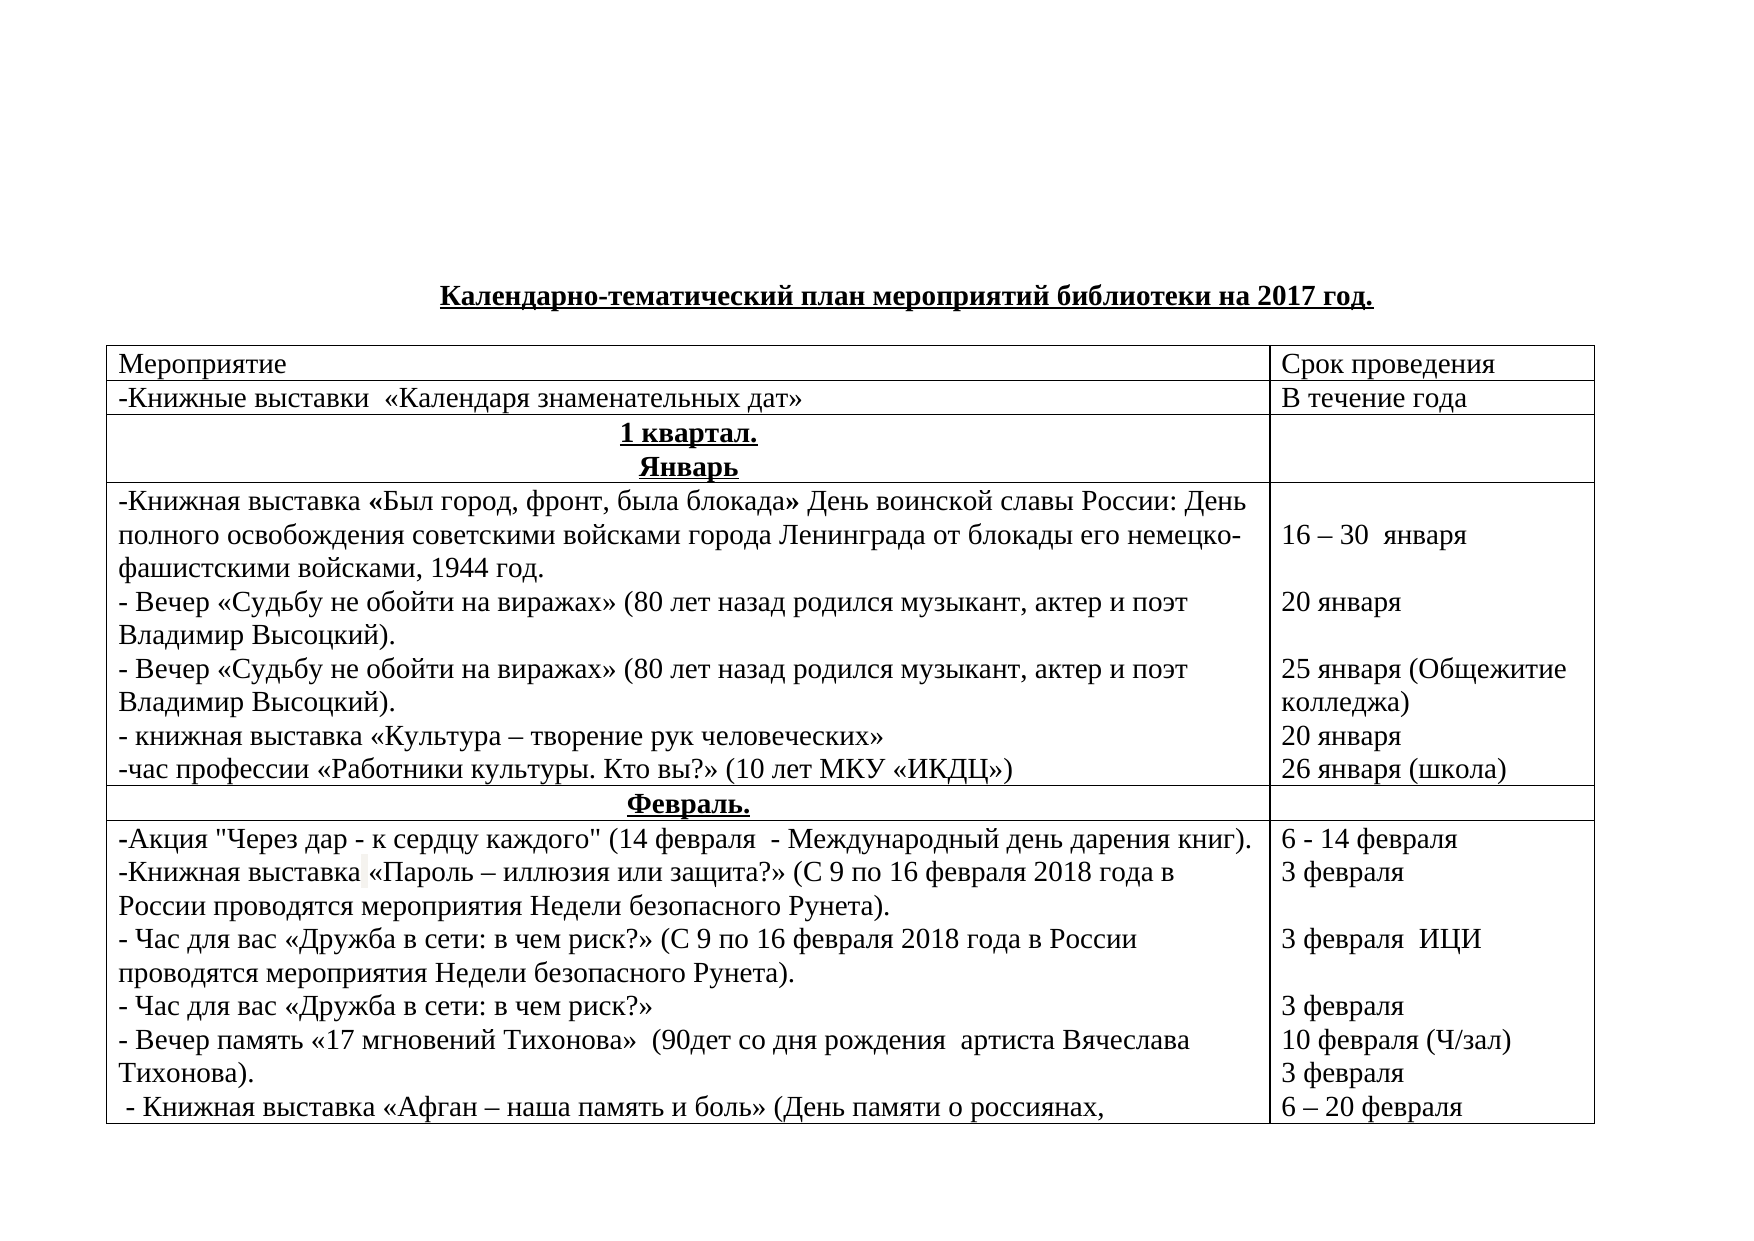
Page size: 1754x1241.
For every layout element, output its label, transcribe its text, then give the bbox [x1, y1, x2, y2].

table_cell 1 квартал. Январь [107, 415, 1269, 482]
table_header Мероприятие [107, 346, 1269, 379]
table_cell В течение года [1271, 381, 1594, 414]
table_cell -Книжные выставки «Календаря знаменательных дат» [107, 381, 1269, 414]
table_cell Февраль. [107, 786, 1269, 820]
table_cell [107, 821, 1269, 1123]
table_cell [1271, 821, 1594, 1123]
table_header Срок проведения [1271, 346, 1594, 379]
table_cell -Книжная выставка «Был город, фронт, была блокада» День воинской славы России: День полного освобождения советскими войсками города Ленинграда от блокады его немецко-фашистскими войсками, 1944 год. - Вечер «Судьбу не обойти на виражах» (80 лет назад родился музыкант, актер и поэт Владимир Высоцкий). - Вечер «Судьбу не обойти на виражах» (80 лет назад родился музыкант, актер и поэт Владимир Высоцкий). - книжная выставка «Культура – творение рук человеческих» -час профессии «Работники культуры. Кто вы?» (10 лет МКУ «ИКДЦ») [107, 483, 1269, 785]
table_cell [1271, 415, 1594, 482]
table_cell 16 – 30 января 20 января 25 января (Общежитие колледжа) 20 января 26 января (школа) [1271, 483, 1594, 785]
text Календарно-тематический план мероприятий библиотеки на 2017 год. [118, 278, 1636, 311]
table_cell [1271, 786, 1594, 820]
